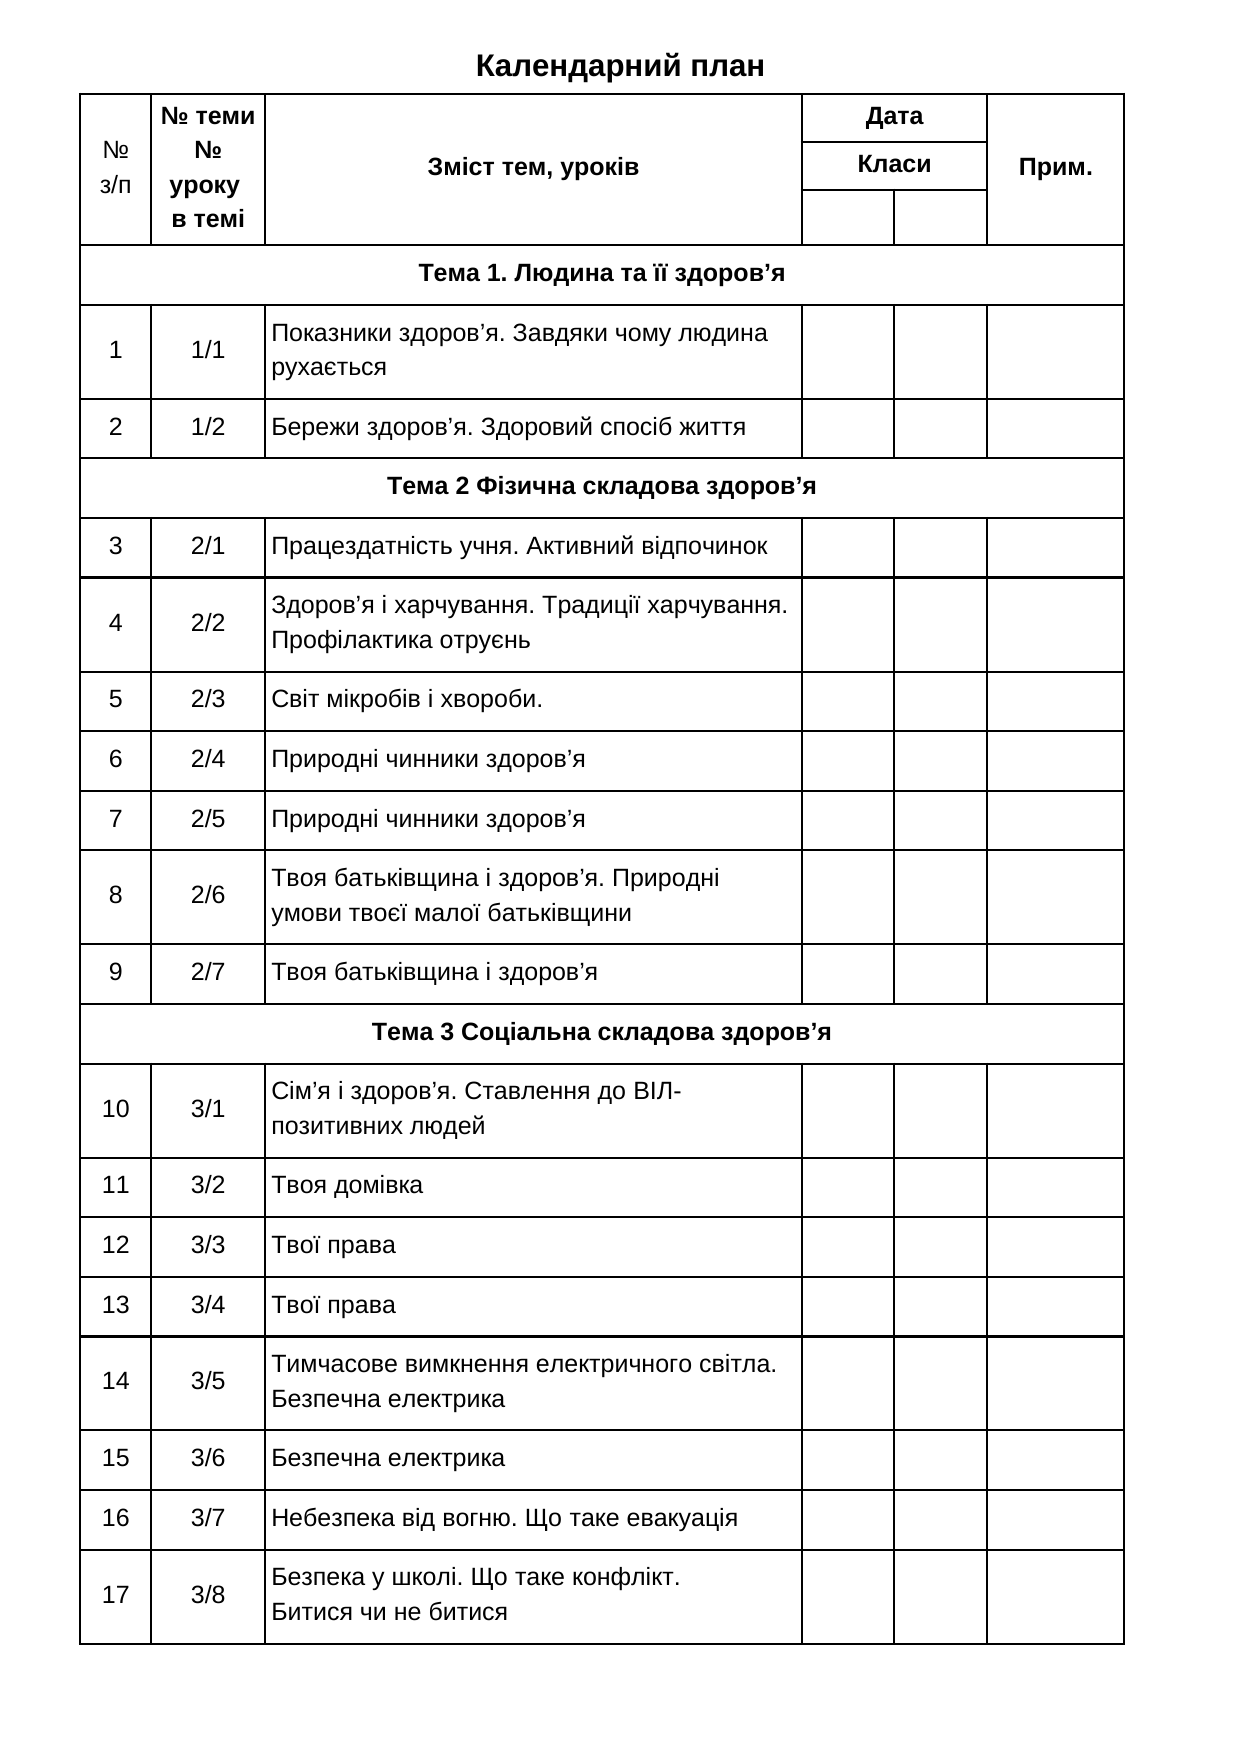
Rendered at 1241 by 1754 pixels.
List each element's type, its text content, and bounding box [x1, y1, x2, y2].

table_cell 2/1 [152, 519, 264, 576]
table_cell [895, 1218, 986, 1276]
table_cell [988, 1278, 1123, 1335]
table_cell Бережи здоров’я. Здоровий спосіб життя [266, 400, 801, 457]
table_cell 8 [81, 851, 150, 943]
table_cell Твоя домівка [266, 1159, 801, 1216]
table_cell [988, 1218, 1123, 1276]
table_cell [988, 1065, 1123, 1157]
table_cell 3/1 [152, 1065, 264, 1157]
table_cell Здоров’я і харчування. Традиції харчування. Профілактика отруєнь [266, 579, 801, 671]
table_cell [803, 519, 893, 576]
table_cell [803, 1431, 893, 1489]
table_cell Природні чинники здоров’я [266, 792, 801, 849]
table_cell [988, 519, 1123, 576]
table_cell 3/7 [152, 1491, 264, 1548]
table_cell Сім’я і здоров’я. Ставлення до ВІЛ-позитивних людей [266, 1065, 801, 1157]
table_cell 14 [81, 1338, 150, 1429]
table_cell [803, 1338, 893, 1429]
table_header Прим. [988, 95, 1123, 244]
table_cell [895, 306, 986, 398]
table_cell [988, 400, 1123, 457]
table_cell 1/2 [152, 400, 264, 457]
table_cell 2 [81, 400, 150, 457]
table_cell [803, 1159, 893, 1216]
table_cell 13 [81, 1278, 150, 1335]
table_cell 7 [81, 792, 150, 849]
table_cell Безпечна електрика [266, 1431, 801, 1489]
table_cell 2/4 [152, 732, 264, 790]
table_cell 2/5 [152, 792, 264, 849]
table_cell Тема 1. Людина та її здоров’я [81, 246, 1123, 304]
table_cell Тема 2 Фізична складова здоров’я [81, 459, 1123, 517]
table_cell [895, 673, 986, 730]
table_cell [895, 1278, 986, 1335]
table_cell 4 [81, 579, 150, 671]
table_cell Природні чинники здоров’я [266, 732, 801, 790]
table_cell 3/5 [152, 1338, 264, 1429]
table_cell [988, 792, 1123, 849]
table_cell Тема 3 Соціальна складова здоров’я [81, 1005, 1123, 1062]
table_cell [895, 1159, 986, 1216]
table_cell [803, 945, 893, 1003]
table_cell 15 [81, 1431, 150, 1489]
table_cell Тимчасове вимкнення електричного світла. Безпечна електрика [266, 1338, 801, 1429]
table_cell [988, 1491, 1123, 1548]
table_cell Класи [803, 143, 986, 188]
table_cell [895, 519, 986, 576]
table_cell [988, 1551, 1123, 1643]
table_cell 3/3 [152, 1218, 264, 1276]
table_cell 3/2 [152, 1159, 264, 1216]
table_cell [803, 1491, 893, 1548]
table_cell 2/7 [152, 945, 264, 1003]
table_cell [895, 732, 986, 790]
table_cell Працездатність учня. Активний відпочинок [266, 519, 801, 576]
table_cell 2/6 [152, 851, 264, 943]
table_cell 2/2 [152, 579, 264, 671]
table_cell [895, 851, 986, 943]
table_cell 11 [81, 1159, 150, 1216]
table_cell [988, 306, 1123, 398]
table_cell [895, 1065, 986, 1157]
table_cell [988, 673, 1123, 730]
table_cell 3 [81, 519, 150, 576]
table_cell Світ мікробів і хвороби. [266, 673, 801, 730]
table_cell [895, 191, 986, 244]
table_cell [803, 191, 893, 244]
table_cell Твоя батьківщина і здоров’я [266, 945, 801, 1003]
table_cell [895, 945, 986, 1003]
table_cell [988, 851, 1123, 943]
table_cell 3/8 [152, 1551, 264, 1643]
table_cell 10 [81, 1065, 150, 1157]
table_cell Твоя батьківщина і здоров’я. Природні умови твоєї малої батьківщини [266, 851, 801, 943]
table_cell [988, 1159, 1123, 1216]
table_cell [803, 1551, 893, 1643]
table_cell 3/4 [152, 1278, 264, 1335]
table_header № теми № уроку в темі [152, 95, 264, 244]
table_cell [988, 1338, 1123, 1429]
table_cell 1/1 [152, 306, 264, 398]
table_cell [895, 792, 986, 849]
table_cell Безпека у школі. Що таке конфлікт. Битися чи не битися [266, 1551, 801, 1643]
table_cell [895, 1491, 986, 1548]
table_cell [803, 732, 893, 790]
table_cell 12 [81, 1218, 150, 1276]
table_cell 17 [81, 1551, 150, 1643]
table_cell [803, 1218, 893, 1276]
table_cell Показники здоров’я. Завдяки чому людина рухається [266, 306, 801, 398]
table_cell Небезпека від вогню. Що таке евакуація [266, 1491, 801, 1548]
table_cell [988, 732, 1123, 790]
table_cell Твої права [266, 1218, 801, 1276]
table_header Дата [803, 95, 986, 141]
table_cell [803, 1065, 893, 1157]
table_cell [895, 400, 986, 457]
table_cell [988, 579, 1123, 671]
table_cell 5 [81, 673, 150, 730]
table_cell 2/3 [152, 673, 264, 730]
table_cell 9 [81, 945, 150, 1003]
table_cell [895, 1431, 986, 1489]
table_cell [803, 579, 893, 671]
table_header Зміст тем, уроків [266, 95, 801, 244]
table_cell [988, 945, 1123, 1003]
table_header № з/п [81, 95, 150, 244]
table_cell [803, 673, 893, 730]
text Календарний план [93, 36, 1147, 83]
table_cell 3/6 [152, 1431, 264, 1489]
table_cell [803, 1278, 893, 1335]
table_cell 6 [81, 732, 150, 790]
table_cell [803, 851, 893, 943]
table_cell [803, 792, 893, 849]
table_cell [988, 1431, 1123, 1489]
table_cell 1 [81, 306, 150, 398]
table_cell [803, 306, 893, 398]
table_cell Твої права [266, 1278, 801, 1335]
table_cell 16 [81, 1491, 150, 1548]
table_cell [803, 400, 893, 457]
table_cell [895, 579, 986, 671]
table_cell [895, 1551, 986, 1643]
table_cell [895, 1338, 986, 1429]
